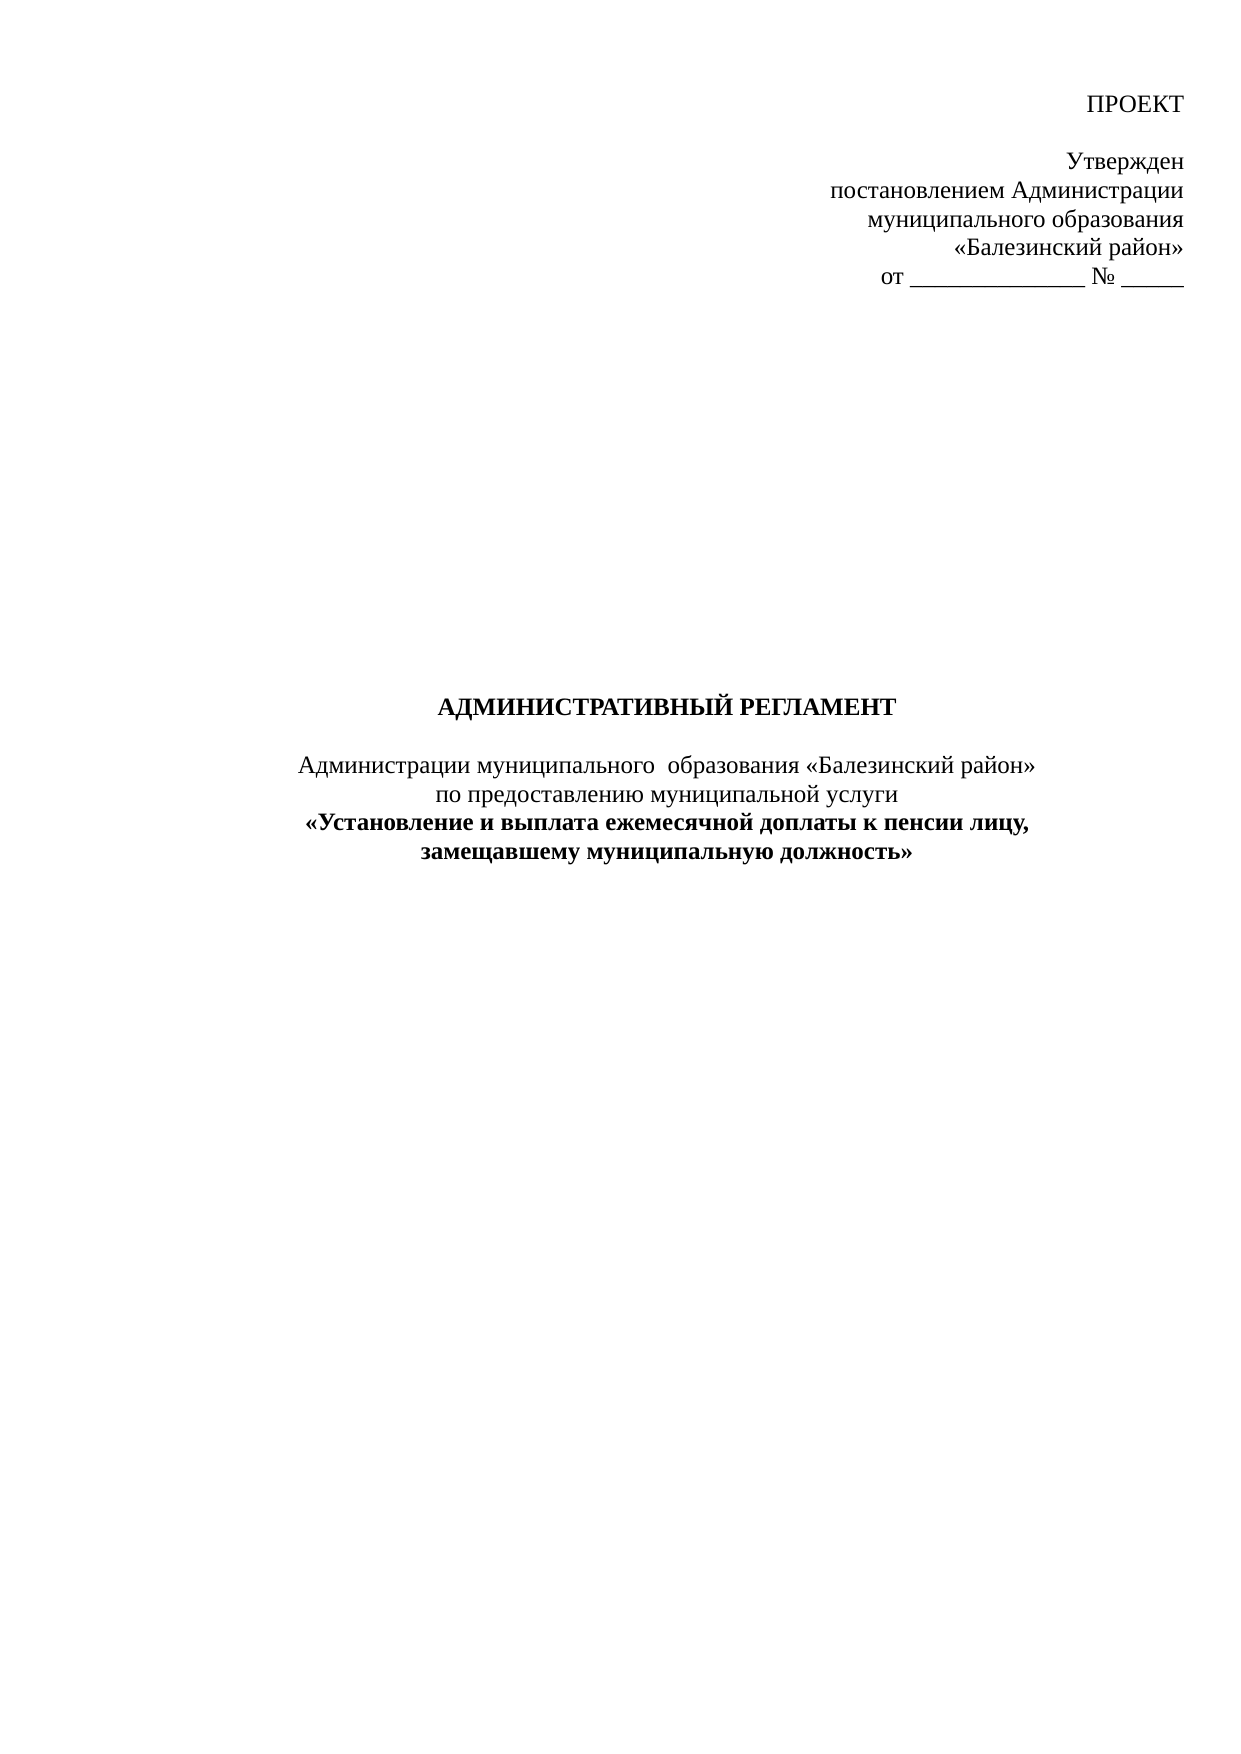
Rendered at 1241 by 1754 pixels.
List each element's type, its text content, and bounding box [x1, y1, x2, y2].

text по предоставлению муниципальной услуги [150, 779, 1184, 807]
text постановлением Администрации [150, 175, 1184, 204]
text от ______________ № _____ [150, 261, 1184, 290]
text Администрации муниципального образования «Балезинский район» [150, 750, 1184, 779]
text «Установление и выплата ежемесячной доплаты к пенсии лицу, [150, 807, 1184, 836]
text АДМИНИСТРАТИВНЫЙ РЕГЛАМЕНТ [150, 692, 1184, 721]
text замещавшему муниципальную должность» [150, 836, 1184, 865]
text «Балезинский район» [150, 232, 1184, 261]
text ПРОЕКТ [150, 89, 1184, 117]
text муниципального образования [150, 204, 1184, 232]
text Утвержден [150, 146, 1184, 175]
